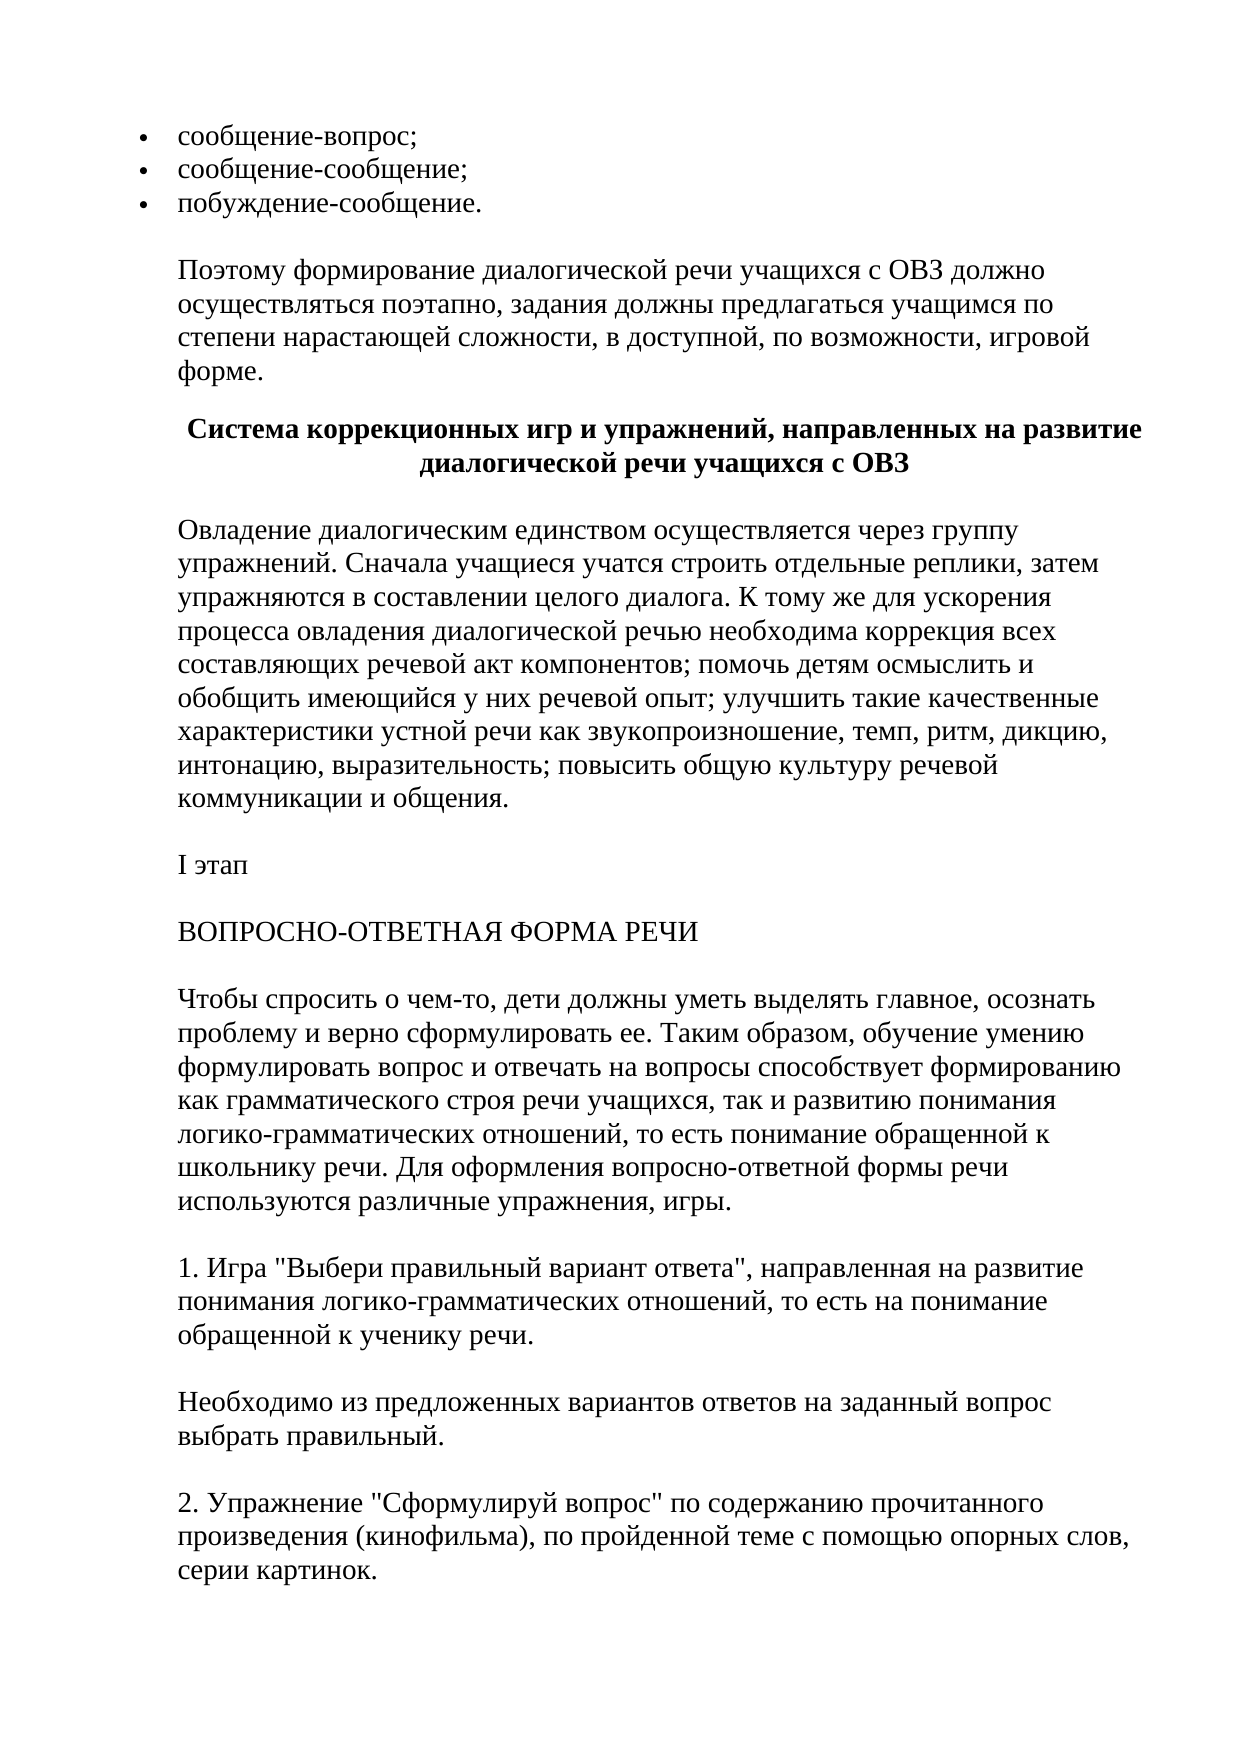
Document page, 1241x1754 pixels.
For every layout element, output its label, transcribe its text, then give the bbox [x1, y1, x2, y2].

list сообщение-сообщение; [140, 152, 1152, 185]
text Поэтому формирование диалогической речи учащихся с ОВЗ должно осуществляться поэтапно, задания должны предлагаться учащимся по степени нарастающей сложности, в доступной, по возможности, игровой форме. [177, 219, 1152, 386]
text Система коррекционных игр и упражнений, направленных на развитие диалогической речи учащихся с ОВЗ [177, 411, 1152, 478]
list побуждение-сообщение. [140, 185, 1152, 219]
list сообщение-вопрос; [140, 118, 1152, 152]
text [177, 478, 1152, 1619]
